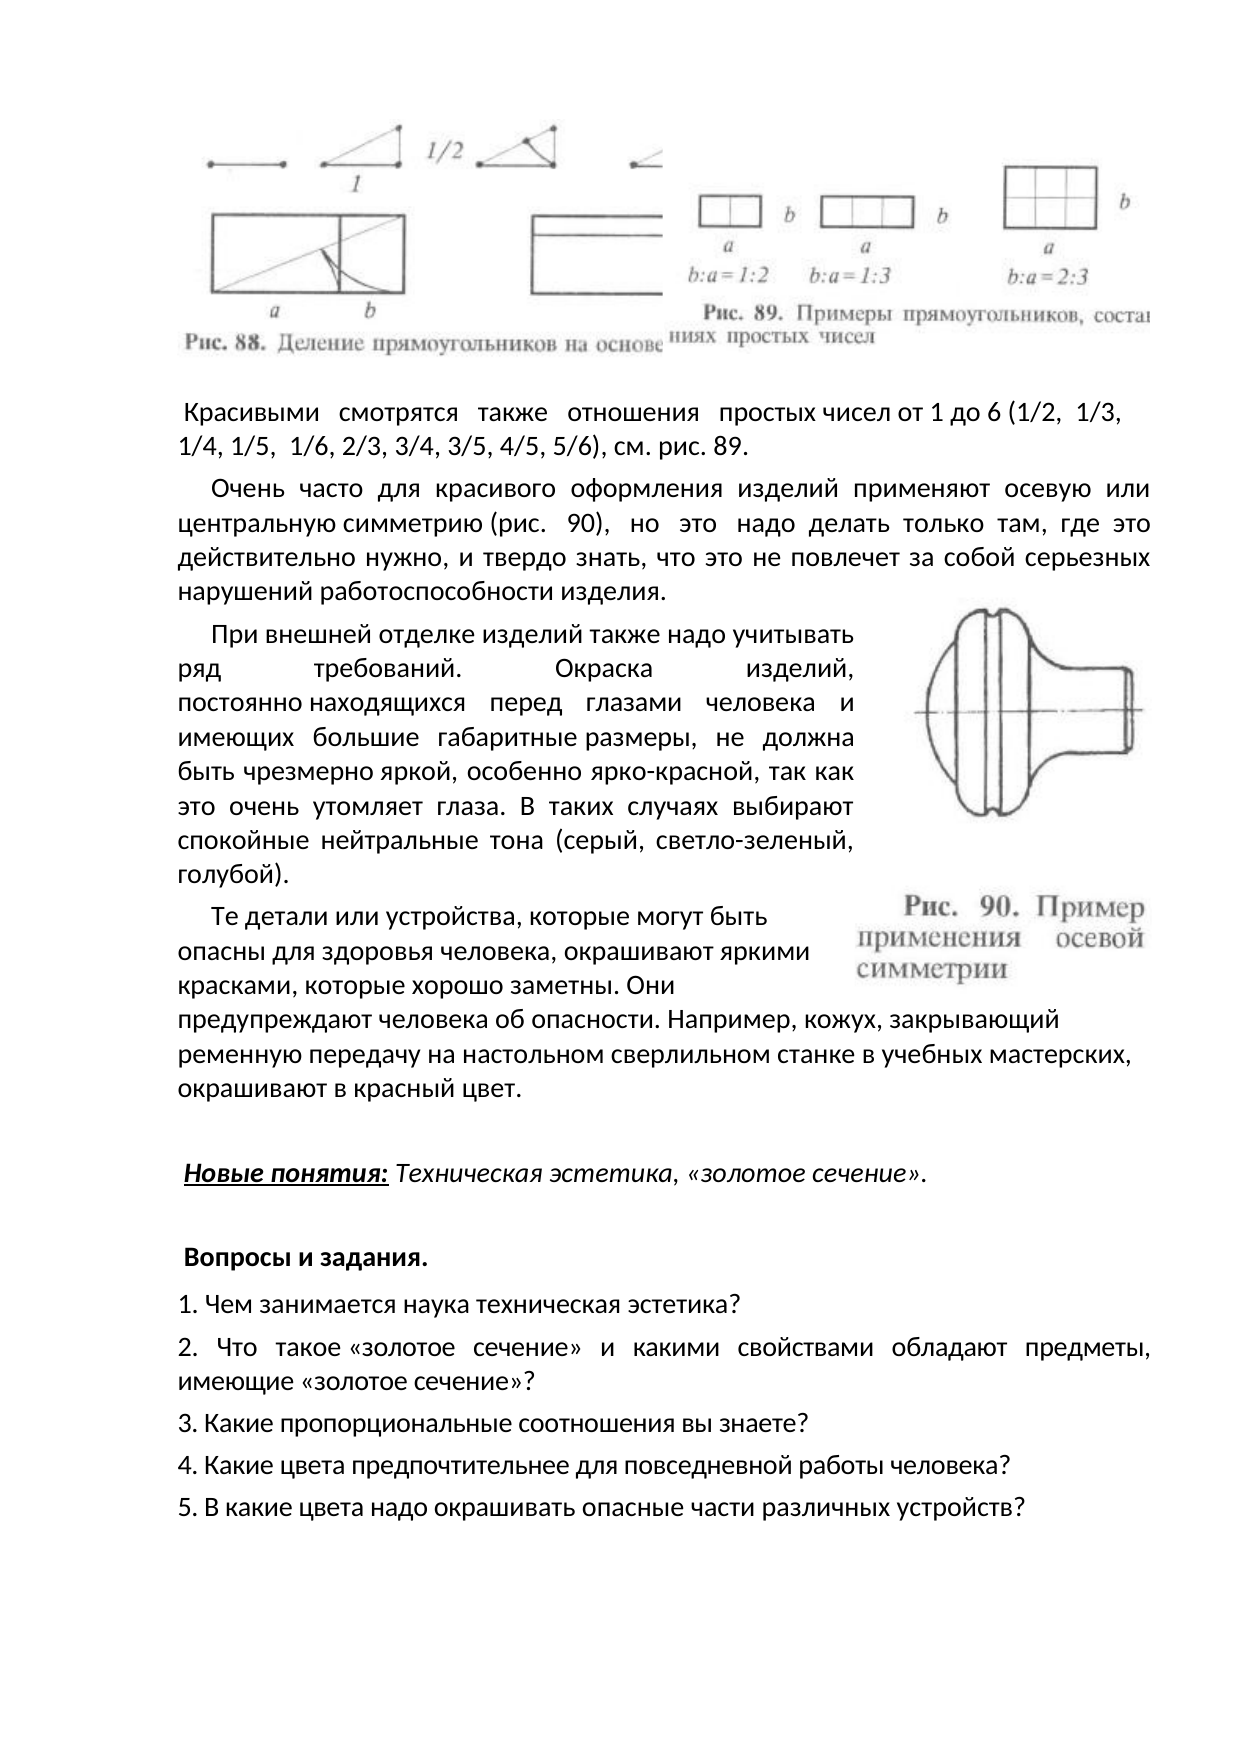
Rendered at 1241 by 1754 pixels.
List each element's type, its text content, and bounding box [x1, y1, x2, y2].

text 5. В какие цвета надо окрашивать опасные части различных устройств? [177, 1489, 1152, 1524]
text 3. Какие пропорциональные соотношения вы знаете? [177, 1405, 1152, 1439]
picture [177, 119, 663, 368]
picture [854, 573, 1152, 994]
text 1. Чем занимается наука техническая эстетика? [177, 1286, 1152, 1321]
text 4. Какие цвета предпочтительнее для повседневной работы человека? [177, 1447, 1152, 1482]
text Очень часто для красивого оформления изделий применяют осевую или центральную симметрию (рис. 90), но это надо делать только там, где это действительно нужно, и твердо знать, что это не повлечет за собой серьезных нарушений работоспособности изделия. [177, 470, 1152, 608]
text Новые понятия: Техническая эстетика, «золотое сечение». [177, 1155, 1152, 1189]
picture [664, 133, 1150, 354]
text Те детали или устройства, которые могут быть опасны для здоровья человека, окрашивают яркими красками, которые хорошо заметны. Они предупреждают человека об опасности. Например, кожух, закрывающий ременную передачу на настольном сверлильном станке в учебных мастерских, окрашивают в красный цвет. [177, 898, 1152, 1105]
text Красивыми смотрятся также отношения простых чисел от 1 до 6 (1/2, 1/3, 1/4, 1/5, 1/6, 2/3, 3/4, 3/5, 4/5, 5/6), см. рис. 89. [177, 394, 1152, 462]
text 2. Что такое «золотое сечение» и какими свойствами обладают предметы, имеющие «золотое сечение»? [177, 1328, 1152, 1397]
table_header [176, 118, 663, 394]
text Вопросы и задания. [177, 1239, 1152, 1273]
text При внешней отделке изделий также надо учитывать ряд требований. Окраска изделий, постоянно находящихся перед глазами человека и имеющих большие габаритные размеры, не должна быть чрезмерно яркой, особенно ярко-красной, так как это очень утомляет глаза. В таких случаях выбирают спокойные нейтральные тона (серый, светло-зеленый, голубой). [177, 616, 854, 891]
table_header [663, 118, 1150, 394]
